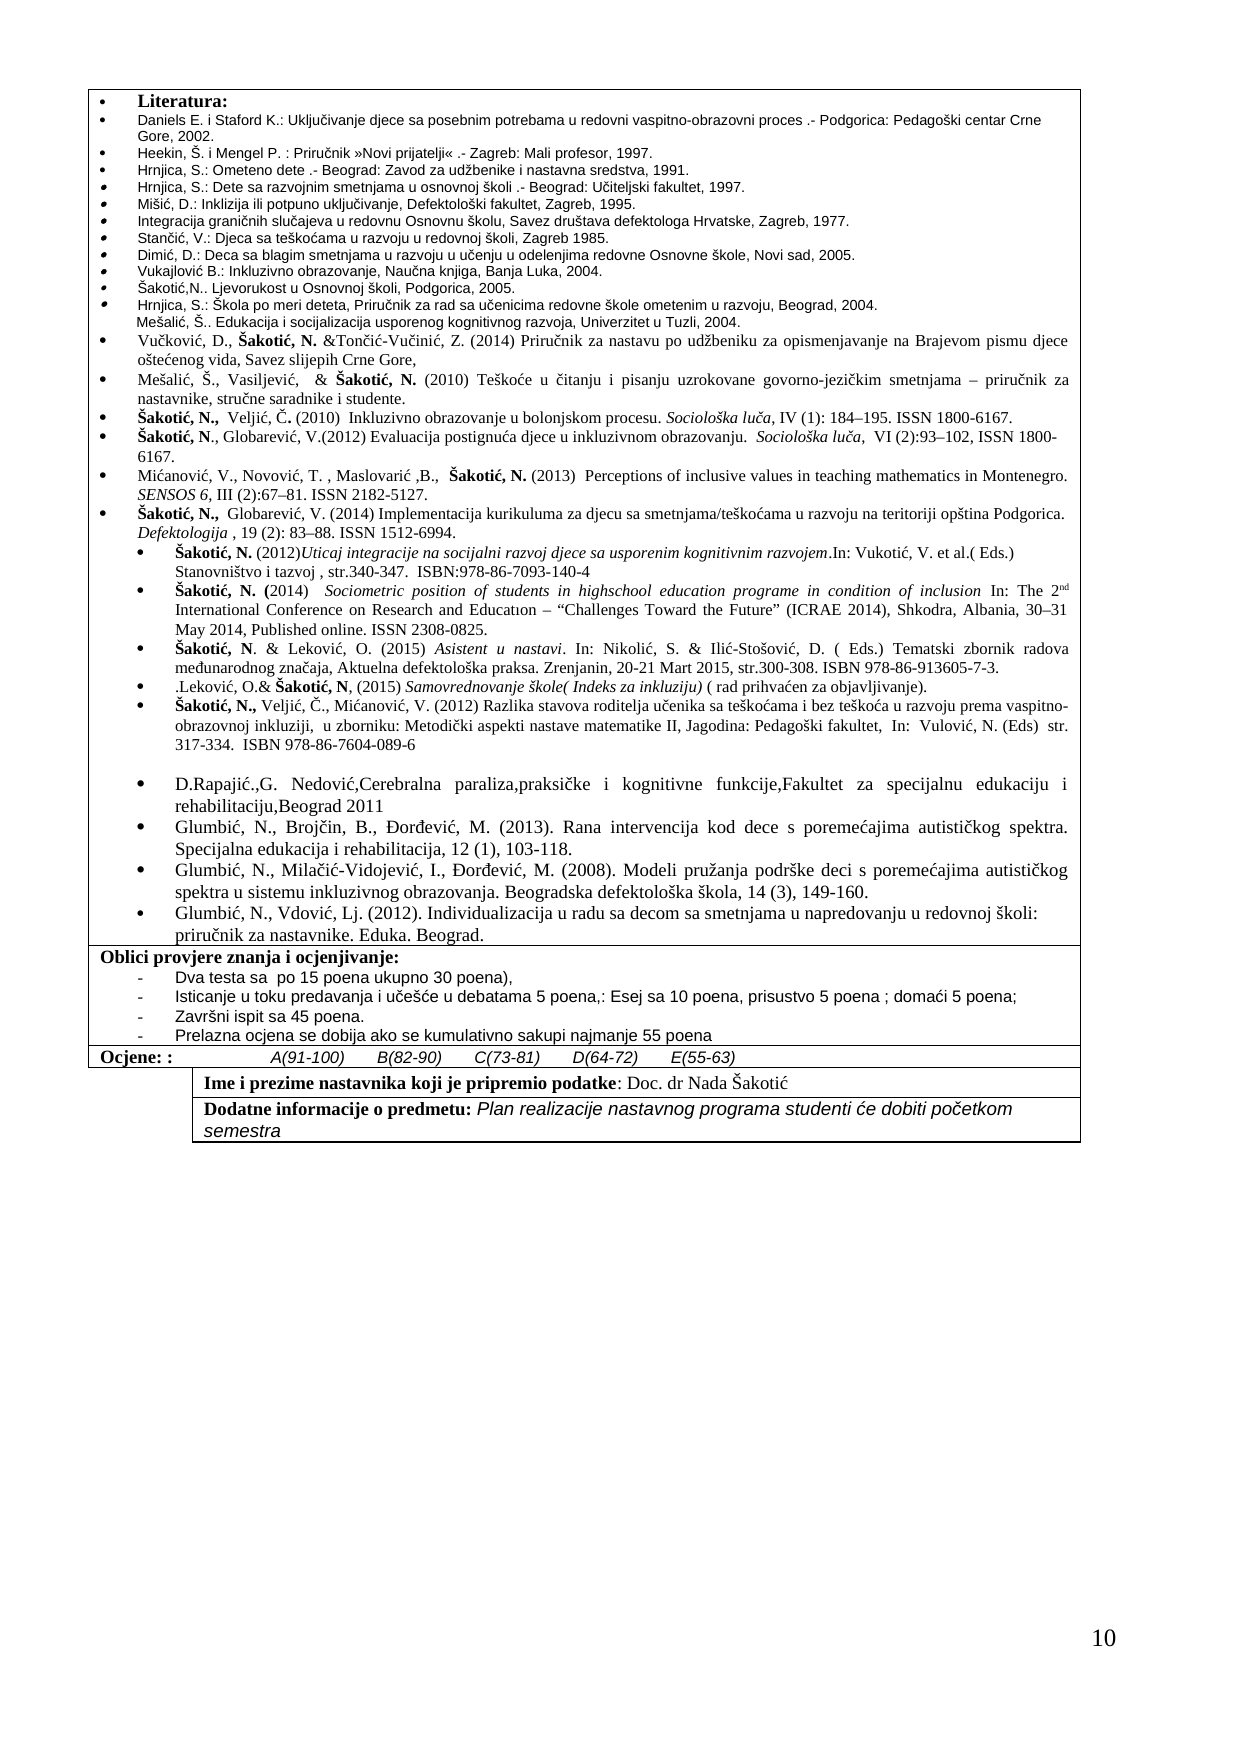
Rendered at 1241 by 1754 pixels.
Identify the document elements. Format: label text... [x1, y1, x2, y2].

table_cell Ocjene: : A(91-100) B(82-90) C(73-81) D(64-72) E(55-63) [89, 1046, 1080, 1067]
table_cell Dodatne informacije o predmetu: Plan realizacije nastavnog programa studenti će dobiti početkom semestra [193, 1098, 1080, 1141]
table_cell Oblici provjere znanja i ocjenjivanje: Dva testa sa po 15 poena ukupno 30 poena), Isticanje u toku predavanja i učešće u debatama 5 poena,: Esej sa 10 poena, prisustvo 5 poena ; domaći 5 poena; Završni ispit sa 45 poena. Prelazna ocjena se dobija ako se kumulativno sakupi najmanje 55 poena [89, 946, 1080, 1045]
table_cell Ime i prezime nastavnika koji je pripremio podatke: Doc. dr Nada Šakotić [193, 1068, 1080, 1097]
table_cell Literatura: Daniels E. i Staford K.: Uključivanje djece sa posebnim potrebama u redovni vaspitno-obrazovni proces .- Podgorica: Pedagoški centar Crne Gore, 2002. Heekin, Š. i Mengel P. : Priručnik »Novi prijatelji« .- Zagreb: Mali profesor, 1997. Hrnjica, S.: Ometeno dete .- Beograd: Zavod za udžbenike i nastavna sredstva, 1991. Hrnjica, S.: Dete sa razvojnim smetnjama u osnovnoj školi .- Beograd: Učiteljski fakultet, 1997. Mišić, D.: Inklizija ili potpuno uključivanje, Defektološki fakultet, Zagreb, 1995. Integracija graničnih slučajeva u redovnu Osnovnu školu, Savez društava defektologa Hrvatske, Zagreb, 1977. Stančić, V.: Djeca sa teškoćama u razvoju u redovnoj školi, Zagreb 1985. Dimić, D.: Deca sa blagim smetnjama u razvoju u učenju u odelenjima redovne Osnovne škole, Novi sad, 2005. Vukajlović B.: Inkluzivno obrazovanje, Naučna knjiga, Banja Luka, 2004. Šakotić,N.. Ljevorukost u Osnovnoj školi, Podgorica, 2005. Hrnjica, S.: Škola po meri deteta, Priručnik za rad sa učenicima redovne škole ometenim u razvoju, Beograd, 2004. Mešalić, Š.. Edukacija i socijalizacija usporenog kognitivnog razvoja, Univerzitet u Tuzli, 2004. Vučković, D., Šakotić, N. &Tončić-Vučinić, Z. (2014) Priručnik za nastavu po udžbeniku za opismenjavanje na Brajevom pismu djece oštećenog vida, Savez slijepih Crne Gore, Mešalić, Š., Vasiljević, & Šakotić, N. (2010) Teškoće u čitanju i pisanju uzrokovane govorno-jezičkim smetnjama – priručnik za nastavnike, stručne saradnike i studente. Šakotić, N., Veljić, Č. (2010) Inkluzivno obrazovanje u bolonjskom procesu. Sociološka luča, IV (1): 184–195. ISSN 1800-6167. Šakotić, N., Globarević, V.(2012) Evaluacija postignuća djece u inkluzivnom obrazovanju. Sociološka luča, VI (2):93–102, ISSN 1800-6167. Mićanović, V., Novović, T. , Maslovarić ,B., Šakotić, N. (2013) Perceptions of inclusive values in teaching mathematics in Montenegro. SENSOS 6, III (2):67–81. ISSN 2182-5127. Šakotić, N., Globarević, V. (2014) Implementacija kurikuluma za djecu sa smetnjama/teškoćama u razvoju na teritoriji opština Podgorica. Defektologija , 19 (2): 83–88. ISSN 1512-6994. Šakotić, N. (2012)Uticaj integracije na socijalni razvoj djece sa usporenim kognitivnim razvojem.In: Vukotić, V. et al.( Eds.) Stanovništvo i tazvoj , str.340-347. ISBN:978-86-7093-140-4 Šakotić, N. (2014) Sociometric position of students in highschool education programe in condition of inclusion In: The 2nd International Conference on Research and Educatıon – “Challenges Toward the Future” (ICRAE 2014), Shkodra, Albania, 30–31 May 2014, Published online. ISSN 2308-0825. Šakotić, N. & Leković, O. (2015) Asistent u nastavi. In: Nikolić, S. & Ilić-Stošović, D. ( Eds.) Tematski zbornik radova međunarodnog značaja, Aktuelna defektološka praksa. Zrenjanin, 20-21 Mart 2015, str.300-308. ISBN 978-86-913605-7-3. .Leković, O.& Šakotić, N, (2015) Samovrednovanje škole( Indeks za inkluziju) ( rad prihvaćen za objavljivanje). Šakotić, N., Veljić, Č., Mićanović, V. (2012) Razlika stavova roditelja učenika sa teškoćama i bez teškoća u razvoju prema vaspitno-obrazovnoj inkluziji, u zborniku: Metodički aspekti nastave matematike II, Jagodina: Pedagoški fakultet, In: Vulović, N. (Eds) str. 317-334. ISBN 978-86-7604-089-6 D.Rapajić.,G. Nedović,Cerebralna paraliza,praksičke i kognitivne funkcije,Fakultet za specijalnu edukaciju i rehabilitaciju,Beograd 2011 Glumbić, N., Brojčin, B., Đorđević, M. (2013). Rana intervencija kod dece s poremećajima autističkog spektra. Specijalna edukacija i rehabilitacija, 12 (1), 103-118. Glumbić, N., Milačić-Vidojević, I., Đorđević, M. (2008). Modeli pružanja podrške deci s poremećajima autističkog spektra u sistemu inkluzivnog obrazovanja. Beogradska defektološka škola, 14 (3), 149-160. Glumbić, N., Vdović, Lj. (2012). Individualizacija u radu sa decom sa smetnjama u napredovanju u redovnoj školi: priručnik za nastavnike. Eduka. Beograd. [89, 90, 1080, 945]
